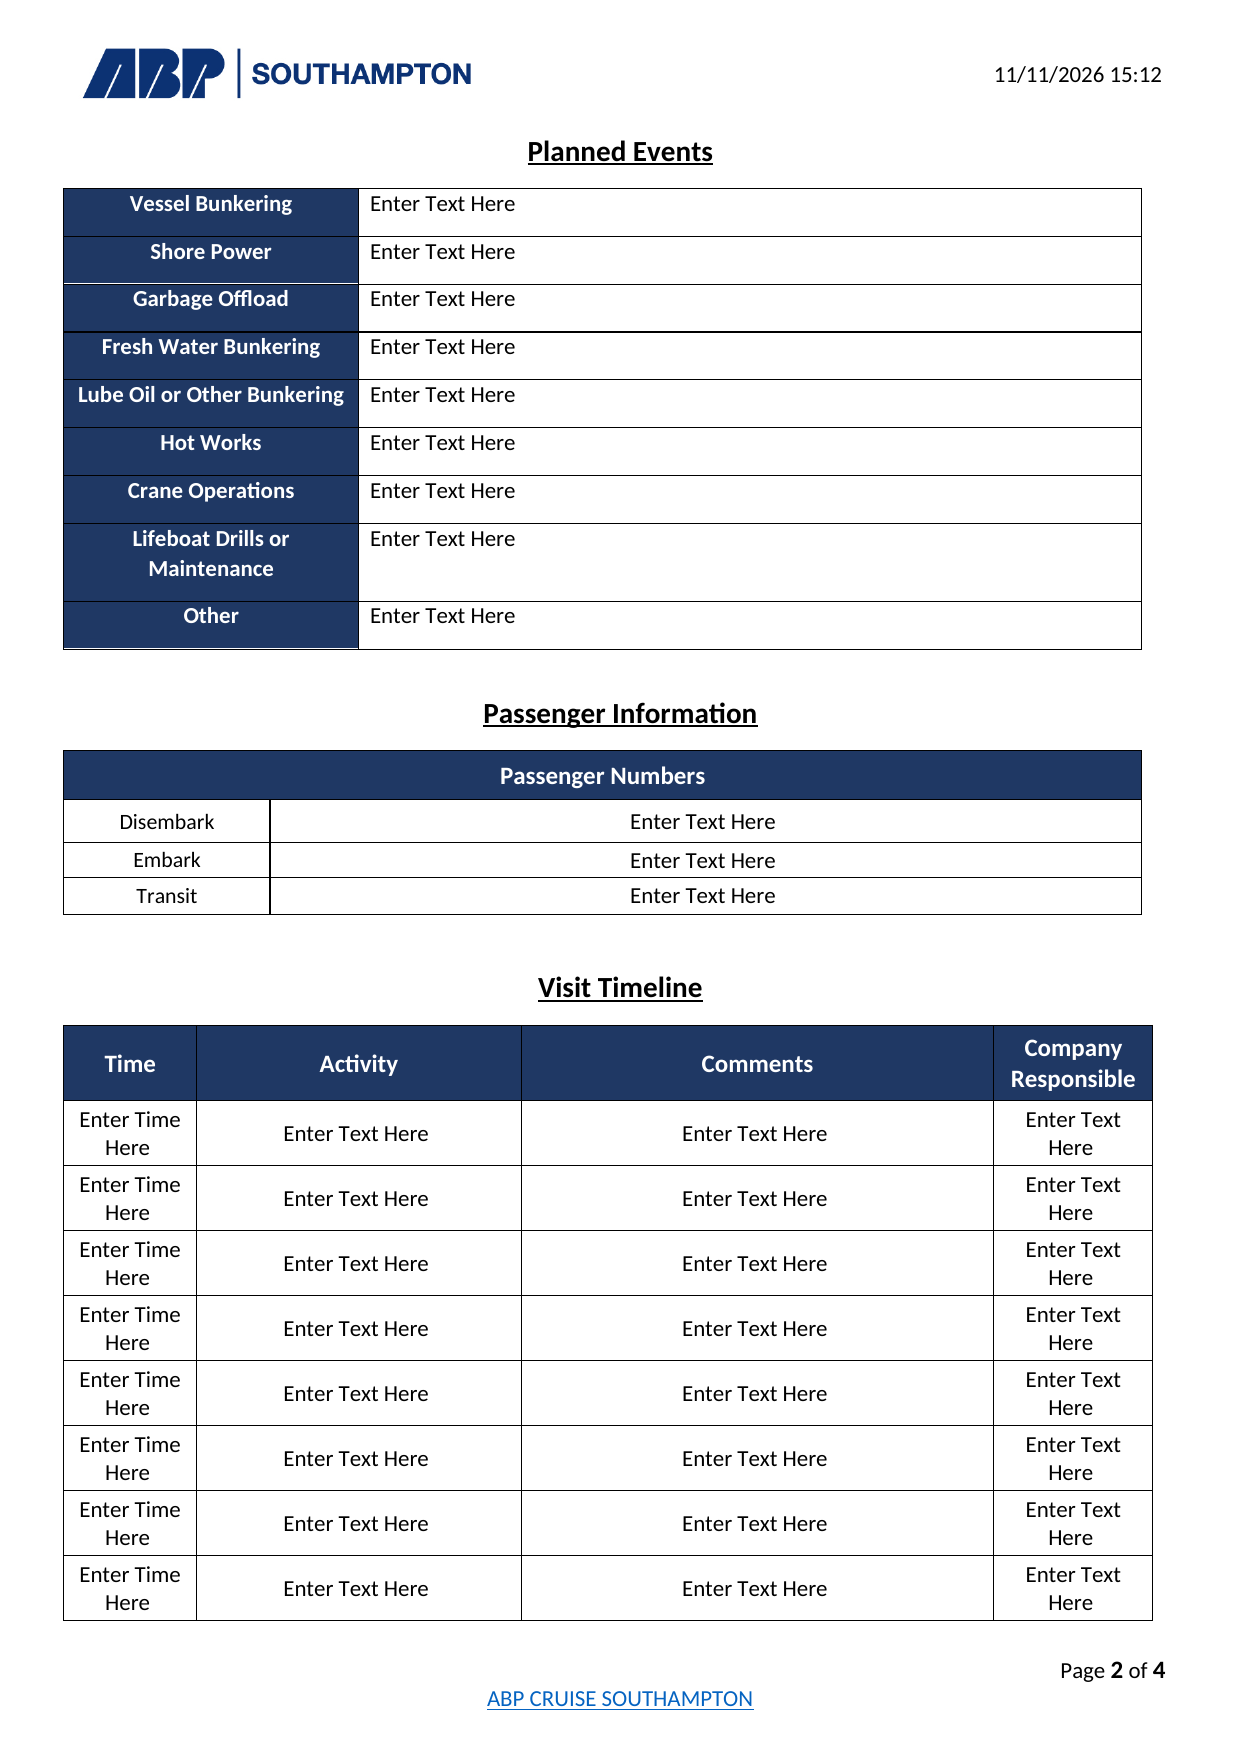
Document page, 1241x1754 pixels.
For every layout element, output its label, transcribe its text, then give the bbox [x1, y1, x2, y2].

table_header Comments [522, 1026, 993, 1100]
table_cell [522, 1426, 993, 1490]
table_cell [197, 1296, 521, 1360]
table_cell [64, 1296, 196, 1360]
table_cell [64, 1491, 196, 1555]
table_cell [522, 1166, 993, 1230]
text Visit Timeline [75, 969, 1165, 1005]
table_cell [271, 878, 1141, 913]
table_cell [359, 428, 1141, 475]
table_cell Fresh Water Bunkering [64, 333, 358, 379]
table_cell [64, 1556, 196, 1620]
table_header Time [64, 1026, 196, 1100]
table_header [359, 189, 1141, 236]
table_cell [197, 1426, 521, 1490]
table_cell [522, 1491, 993, 1555]
text Passenger Information [75, 695, 1165, 731]
table_cell [522, 1231, 993, 1295]
table_cell [994, 1556, 1152, 1620]
table_cell Lifeboat Drills or Maintenance [64, 524, 358, 601]
table_cell [359, 333, 1141, 379]
table_cell [994, 1296, 1152, 1360]
table_cell [522, 1556, 993, 1620]
table_cell [994, 1426, 1152, 1490]
table_cell [197, 1556, 521, 1620]
table_cell [271, 843, 1141, 877]
table_cell Embark [64, 843, 269, 877]
table_header Activity [197, 1026, 521, 1100]
table_cell [197, 1491, 521, 1555]
text Planned Events [75, 133, 1165, 168]
table_cell [994, 1166, 1152, 1230]
table_cell [64, 1101, 196, 1165]
table_cell Crane Operations [64, 476, 358, 523]
table_header Passenger Numbers [64, 751, 1141, 799]
table_cell [522, 1361, 993, 1425]
table_cell Shore Power [64, 237, 358, 283]
table_cell Lube Oil or Other Bunkering [64, 380, 358, 427]
table_cell [359, 524, 1141, 601]
table_cell [64, 1426, 196, 1490]
table_cell Garbage Offload [64, 285, 358, 331]
table_header Company Responsible [994, 1026, 1152, 1100]
table_cell [197, 1101, 521, 1165]
table_cell [197, 1361, 521, 1425]
table_cell Other [64, 602, 358, 648]
table_cell [64, 1361, 196, 1425]
table_cell [994, 1491, 1152, 1555]
table_cell [994, 1361, 1152, 1425]
table_cell [197, 1231, 521, 1295]
table_cell [994, 1231, 1152, 1295]
table_cell [359, 476, 1141, 523]
table_cell [359, 285, 1141, 331]
table_cell Transit [64, 878, 269, 913]
table_cell [359, 237, 1141, 283]
table_header Vessel Bunkering [64, 189, 358, 236]
table_cell Disembark [64, 800, 269, 842]
table_cell [522, 1296, 993, 1360]
table_cell [271, 800, 1141, 842]
table_cell [359, 380, 1141, 427]
table_cell Hot Works [64, 428, 358, 475]
table_cell [64, 1231, 196, 1295]
table_cell [522, 1101, 993, 1165]
table_cell [994, 1101, 1152, 1165]
table_cell [359, 602, 1141, 648]
table_cell [64, 1166, 196, 1230]
picture [57, 20, 496, 127]
table_cell [197, 1166, 521, 1230]
